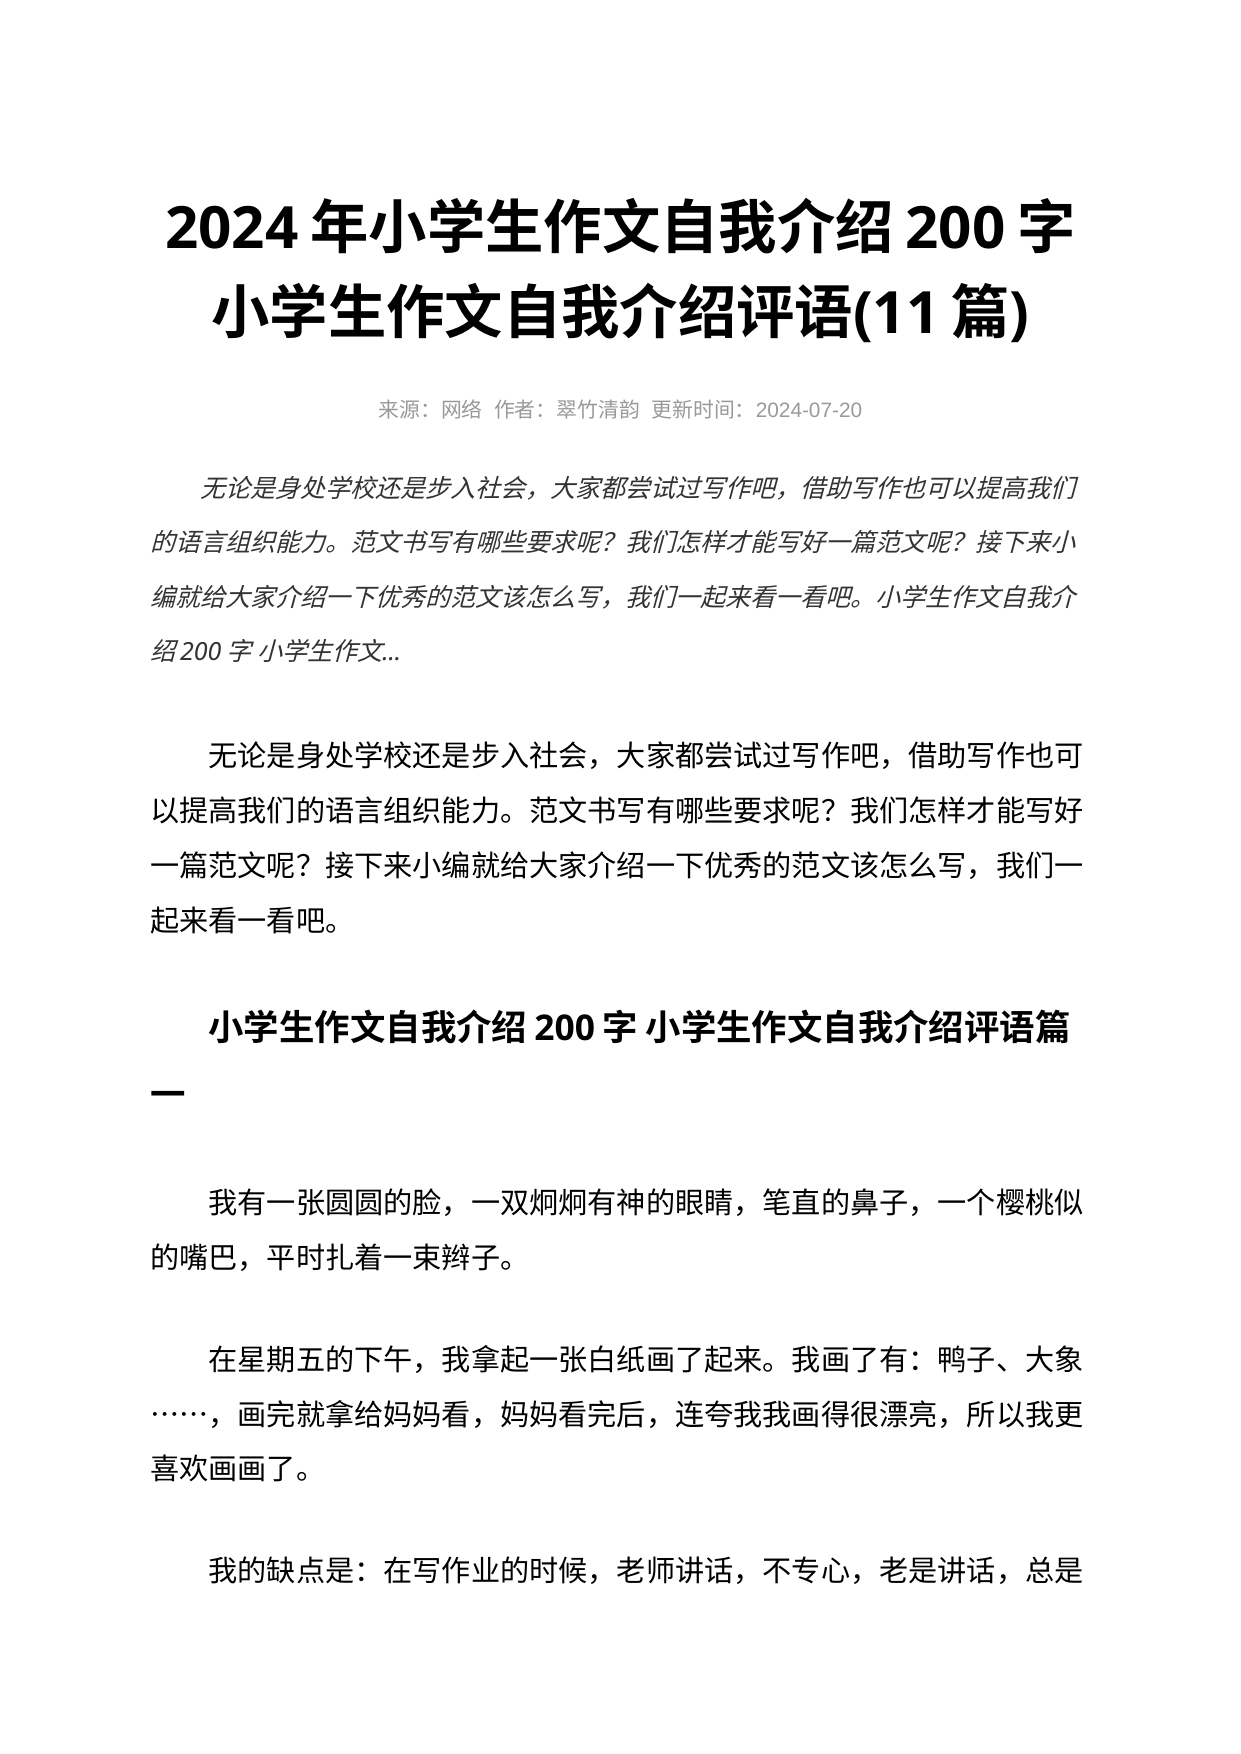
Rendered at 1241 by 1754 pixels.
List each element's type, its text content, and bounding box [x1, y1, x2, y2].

subtitle 2024年小学生作文自我介绍200字 小学生作文自我介绍评语(11篇) [150, 181, 1090, 351]
text 无论是身处学校还是步入社会，大家都尝试过写作吧，借助写作也可以提高我们的语言组织能力。范文书写有哪些要求呢？我们怎样才能写好一篇范文呢？接下来小编就给大家介绍一下优秀的范文该怎么写，我们一起来看一看吧。 [150, 733, 1090, 940]
text 小学生作文自我介绍200字 小学生作文自我介绍评语篇一 [150, 999, 1090, 1117]
text 来源：网络 作者：翠竹清韵 更新时间：2024-07-20 [150, 398, 1090, 422]
text 无论是身处学校还是步入社会，大家都尝试过写作吧，借助写作也可以提高我们的语言组织能力。范文书写有哪些要求呢？我们怎样才能写好一篇范文呢？接下来小编就给大家介绍一下优秀的范文该怎么写，我们一起来看一看吧。小学生作文自我介绍200字 小学生作文... [150, 468, 1090, 668]
text 在星期五的下午，我拿起一张白纸画了起来。我画了有：鸭子、大象……，画完就拿给妈妈看，妈妈看完后，连夸我我画得很漂亮，所以我更喜欢画画了。 [150, 1336, 1090, 1488]
text 我有一张圆圆的脸，一双炯炯有神的眼睛，笔直的鼻子，一个樱桃似的嘴巴，平时扎着一束辫子。 [150, 1179, 1090, 1277]
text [150, 1548, 1090, 1590]
